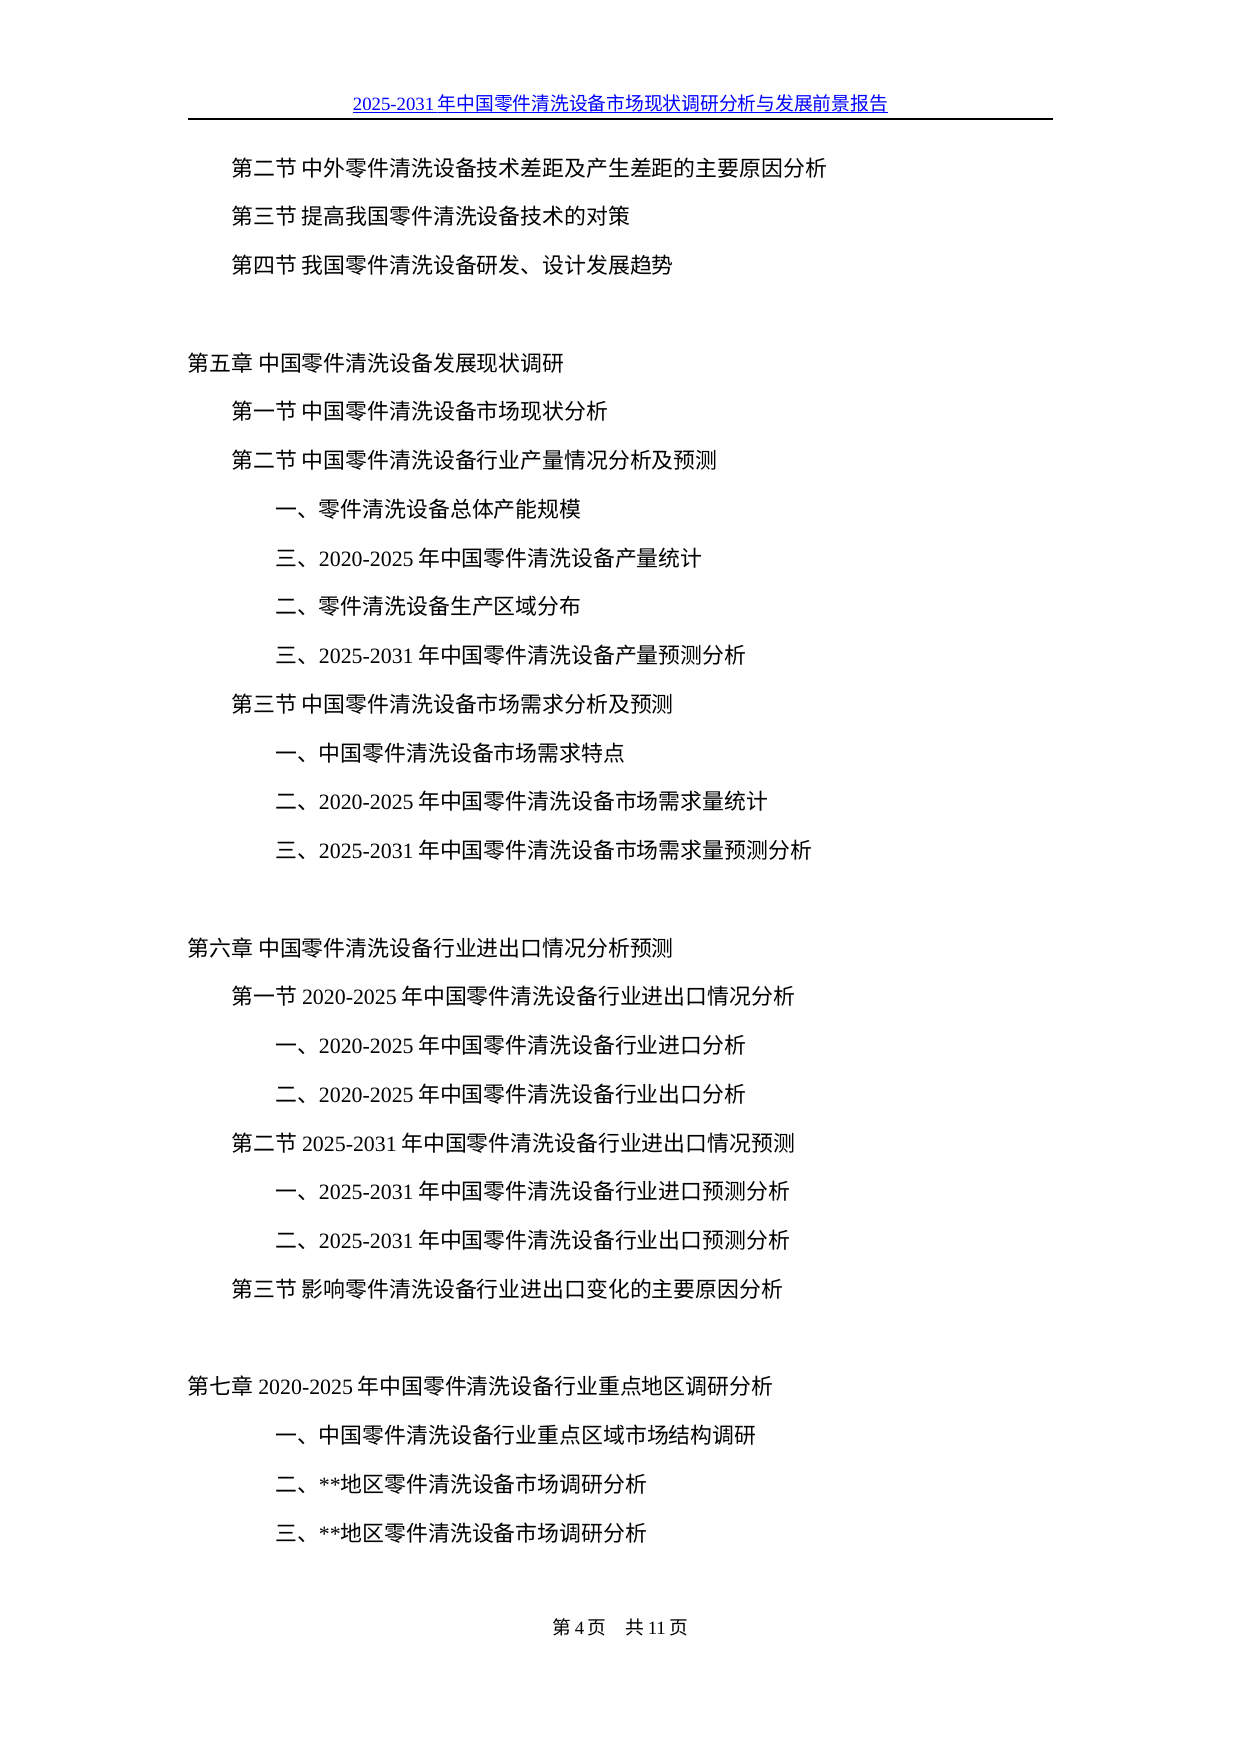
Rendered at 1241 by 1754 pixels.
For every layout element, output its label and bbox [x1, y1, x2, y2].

text [187, 150, 1053, 1548]
